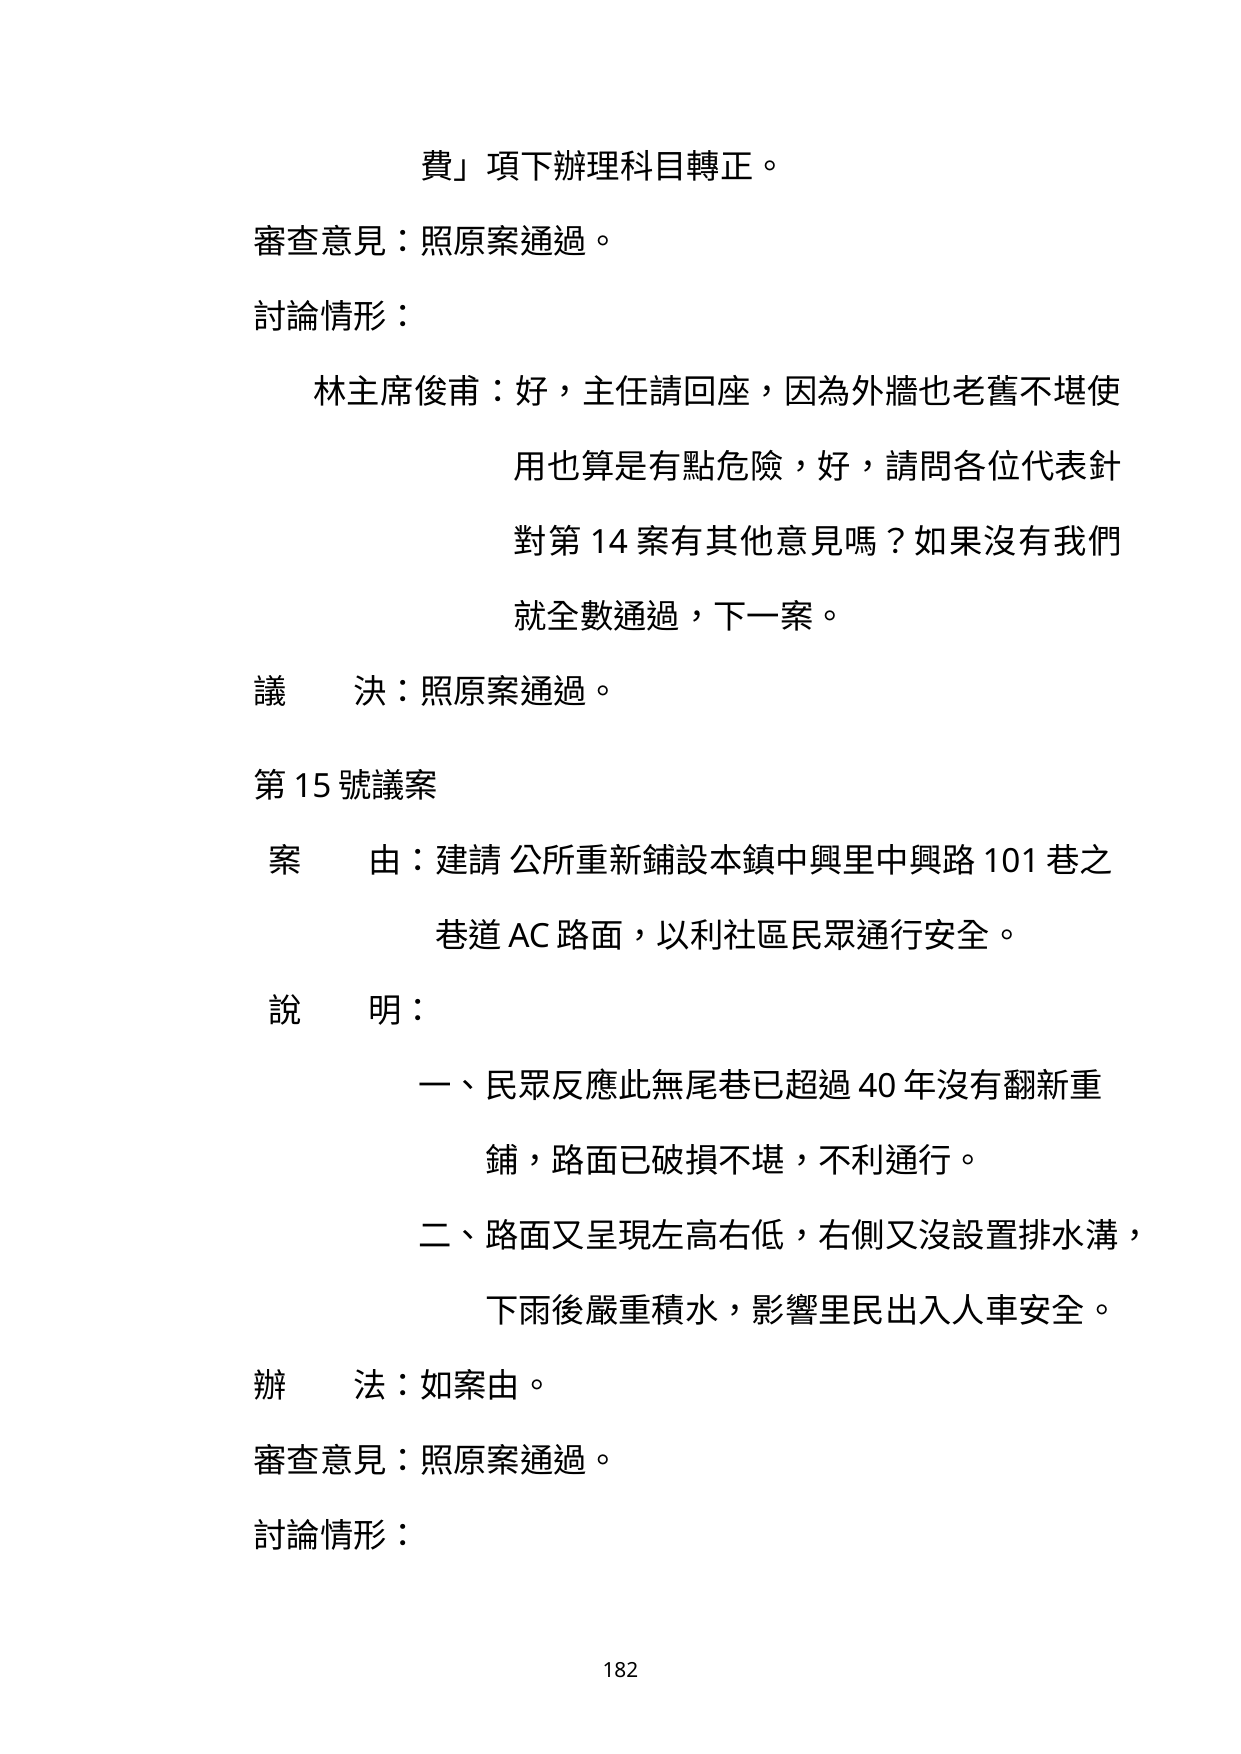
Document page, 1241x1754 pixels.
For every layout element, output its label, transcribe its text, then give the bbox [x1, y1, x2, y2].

text 二、路面又呈現左高右低，右側又沒設置排水溝，下雨後嚴重積水，影響里民出入人車安全。 [418, 1196, 1122, 1346]
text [253, 127, 1122, 202]
text 說 明： [268, 971, 1122, 1046]
text 討論情形： [253, 277, 1122, 352]
text 議 決：照原案通過。 [253, 652, 1122, 727]
text 審查意見：照原案通過。 [253, 202, 1122, 277]
text 案 由：建請 公所重新鋪設本鎮中興里中興路101巷之巷道AC路面，以利社區民眾通行安全。 [268, 821, 1122, 971]
text 辦 法：如案由。 [253, 1346, 1122, 1421]
text 林主席俊甫：好，主任請回座，因為外牆也老舊不堪使用也算是有點危險，好，請問各位代表針對第14案有其他意見嗎？如果沒有我們就全數通過，下一案。 [313, 352, 1122, 652]
text 第15號議案 [253, 746, 1122, 821]
text 討論情形： [253, 1496, 1122, 1571]
text 審查意見：照原案通過。 [253, 1421, 1122, 1496]
text 一、民眾反應此無尾巷已超過40年沒有翻新重鋪，路面已破損不堪，不利通行。 [418, 1046, 1122, 1196]
